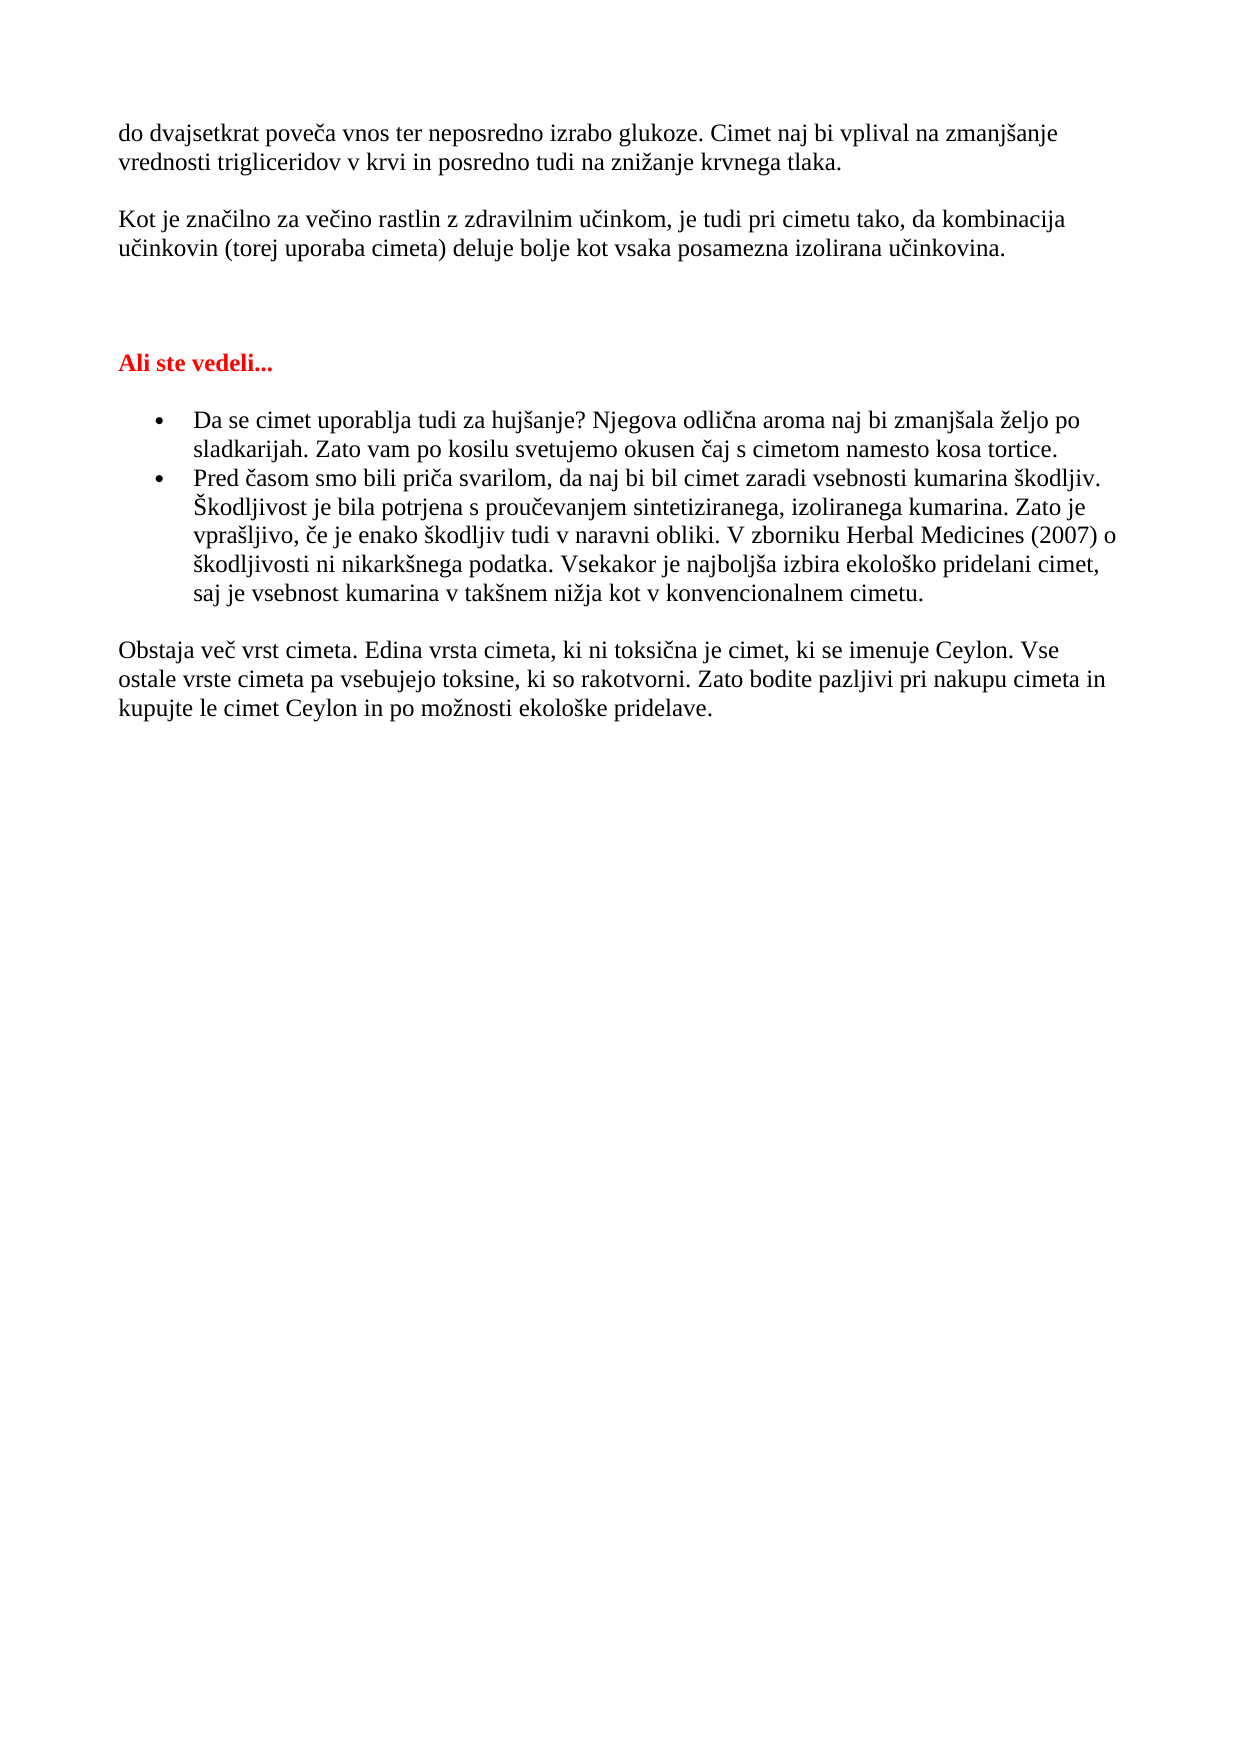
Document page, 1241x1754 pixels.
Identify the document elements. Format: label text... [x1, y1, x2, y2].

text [118, 118, 1122, 176]
text Kot je značilno za večino rastlin z zdravilnim učinkom, je tudi pri cimetu tako, da kombinacija učinkovin (torej uporaba cimeta) deluje bolje kot vsaka posamezna izolirana učinkovina. [118, 204, 1122, 262]
list Pred časom smo bili priča svarilom, da naj bi bil cimet zaradi vsebnosti kumarina škodljiv. Škodljivost je bila potrjena s proučevanjem sintetiziranega, izoliranega kumarina. Zato je vprašljivo, če je enako škodljiv tudi v naravni obliki. V zborniku Herbal Medicines (2007) o škodljivosti ni nikarkšnega podatka. Vsekakor je najboljša izbira ekološko pridelani cimet, saj je vsebnost kumarina v takšnem nižja kot v konvencionalnem cimetu. [156, 463, 1122, 607]
subtitle Ali ste vedeli... [118, 348, 1122, 377]
text Obstaja več vrst cimeta. Edina vrsta cimeta, ki ni toksična je cimet, ki se imenuje Ceylon. Vse ostale vrste cimeta pa vsebujejo toksine, ki so rakotvorni. Zato bodite pazljivi pri nakupu cimeta in kupujte le cimet Ceylon in po možnosti ekološke pridelave. [118, 636, 1122, 722]
list Da se cimet uporablja tudi za hujšanje? Njegova odlična aroma naj bi zmanjšala željo po sladkarijah. Zato vam po kosilu svetujemo okusen čaj s cimetom namesto kosa tortice. [156, 406, 1122, 463]
